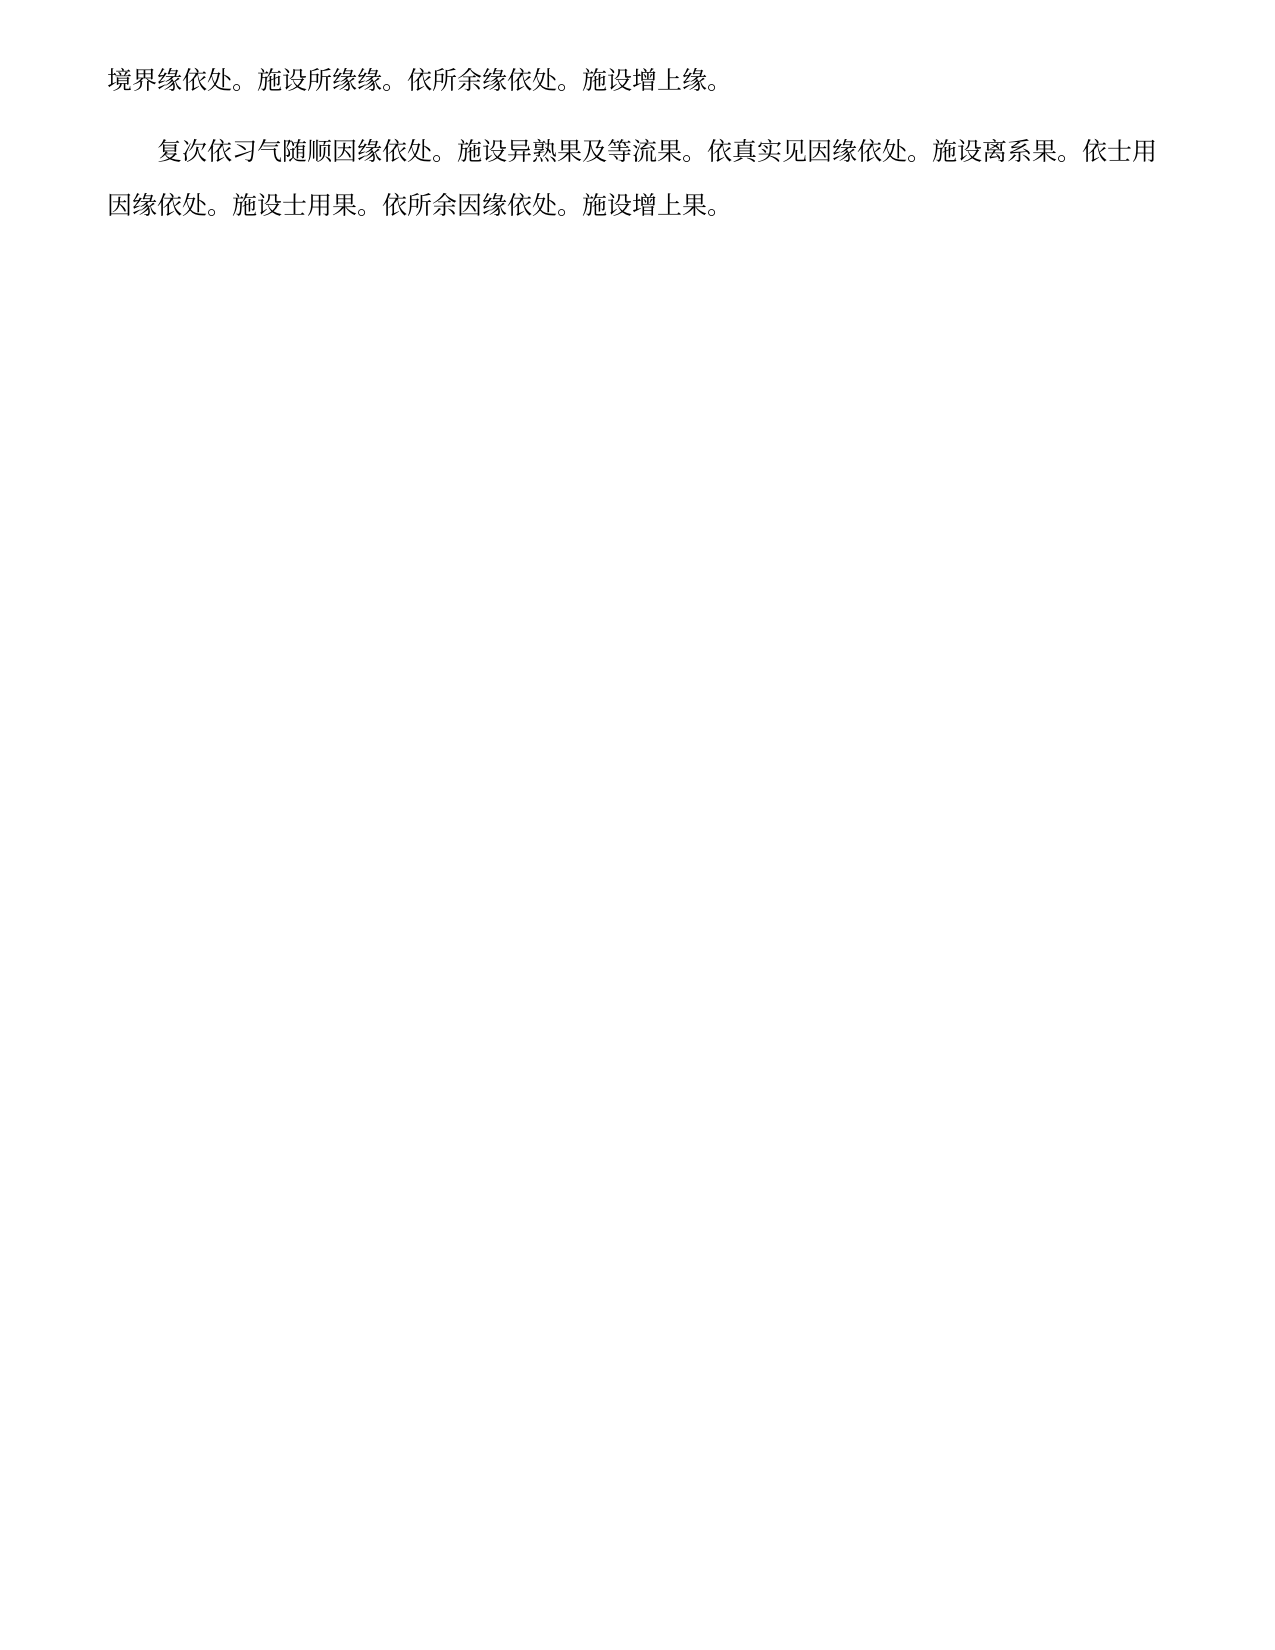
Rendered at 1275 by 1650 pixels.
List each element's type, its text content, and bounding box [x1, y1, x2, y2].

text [107, 60, 1159, 96]
text 复次依习气随顺因缘依处。施设异熟果及等流果。依真实见因缘依处。施设离系果。依士用因缘依处。施设士用果。依所余因缘依处。施设增上果。 [107, 132, 1159, 222]
